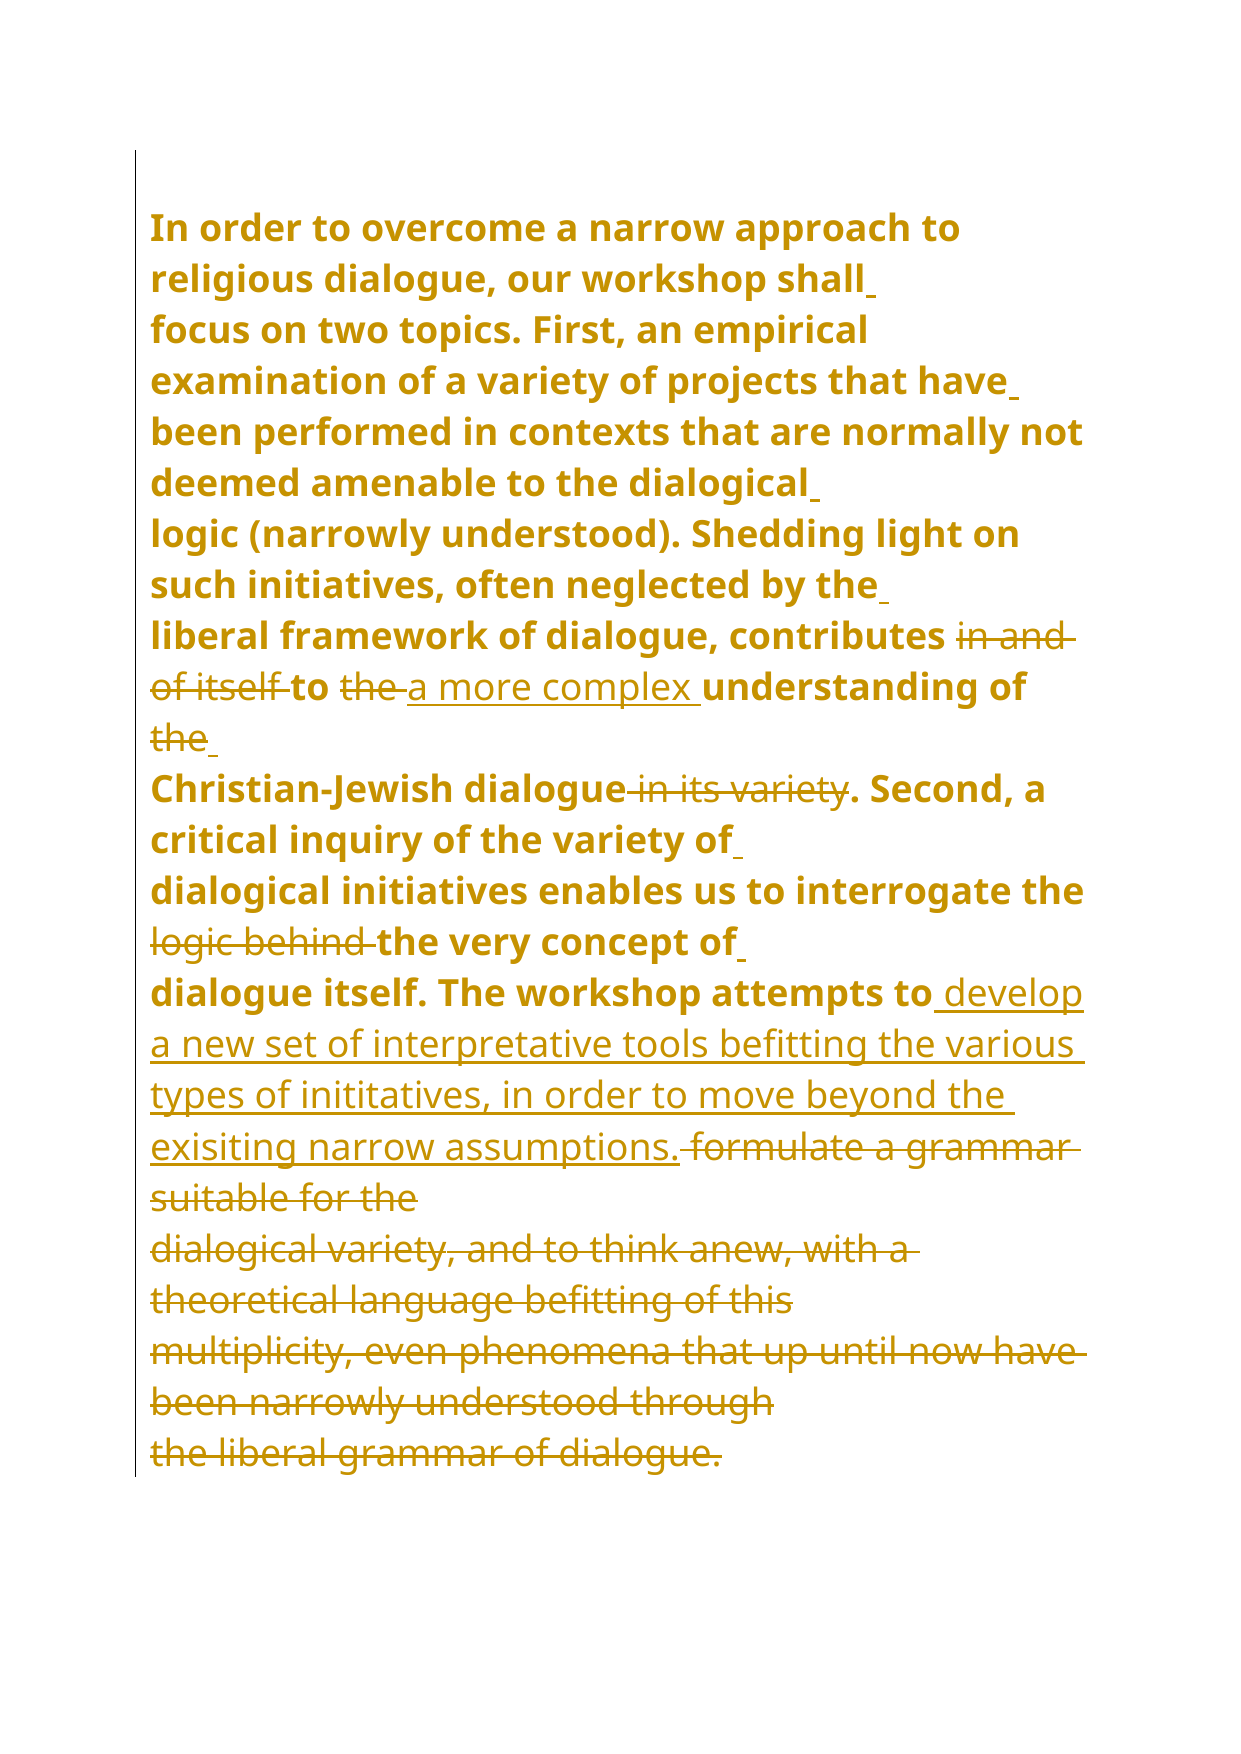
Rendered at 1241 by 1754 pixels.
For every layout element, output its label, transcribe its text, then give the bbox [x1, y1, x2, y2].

text focus on two topics. First, an empirical examination of a variety of projects that have [150, 303, 1090, 405]
text dialogical initiatives enables us to interrogate the the very concept of [150, 864, 1090, 967]
text liberal framework of dialogue, contributes to understanding of [150, 609, 1090, 762]
text dialogue itself. The workshop attempts to [150, 967, 1090, 1222]
text Christian-Jewish dialogue. Second, a critical inquiry of the variety of [150, 762, 1090, 864]
text In order to overcome a narrow approach to religious dialogue, our workshop shall [150, 201, 1090, 303]
text logic (narrowly understood). Shedding light on such initiatives, often neglected by the [150, 507, 1090, 609]
text been performed in contexts that are normally not deemed amenable to the dialogical [150, 405, 1090, 507]
